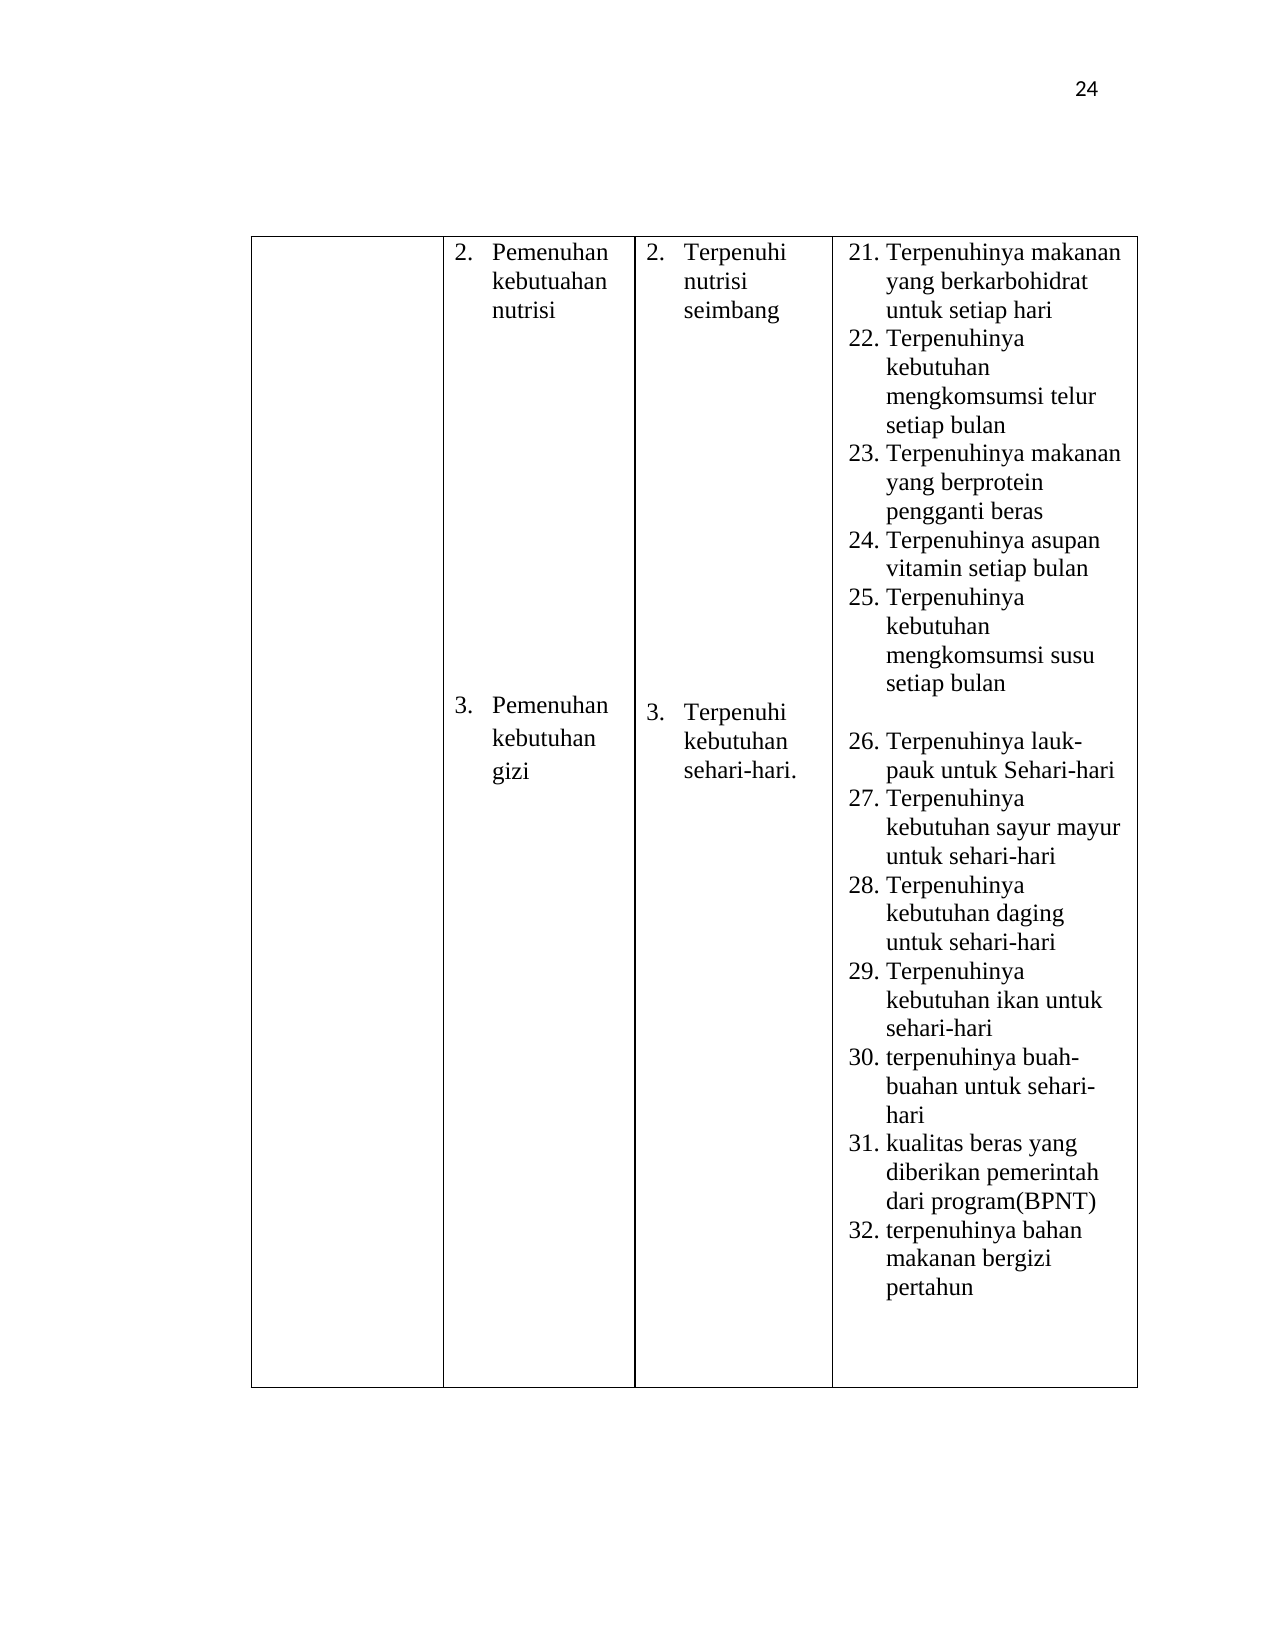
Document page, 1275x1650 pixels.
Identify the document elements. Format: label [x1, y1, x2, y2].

table_cell [833, 237, 1137, 1387]
table_cell [252, 237, 443, 1387]
table_cell [636, 237, 832, 1387]
table_cell [444, 237, 634, 1387]
